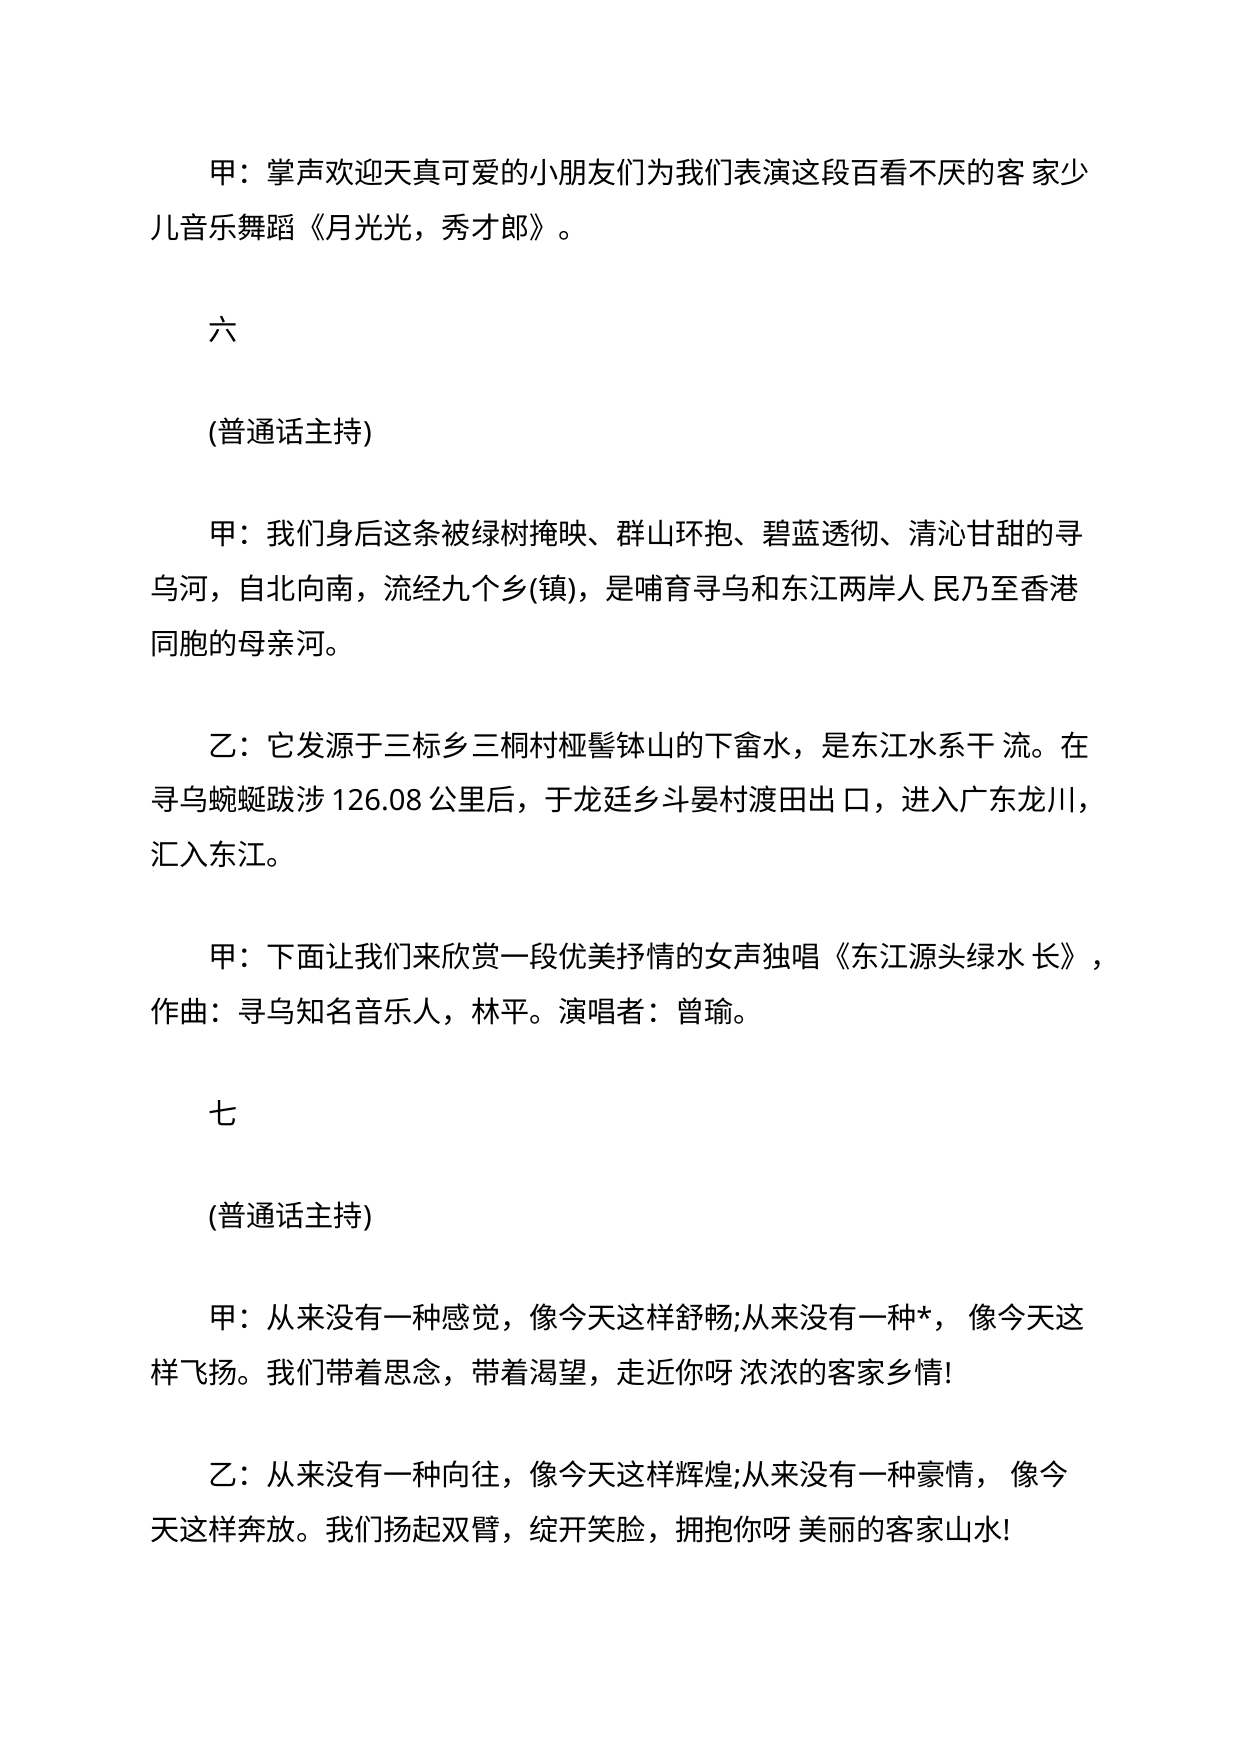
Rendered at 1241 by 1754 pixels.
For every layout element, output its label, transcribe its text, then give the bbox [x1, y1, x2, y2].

text 甲：从来没有一种感觉，像今天这样舒畅;从来没有一种*， 像今天这样飞扬。我们带着思念，带着渴望，走近你呀 浓浓的客家乡情! [150, 1294, 1090, 1392]
text (普通话主持) [150, 408, 1090, 451]
text 六 [150, 307, 1090, 349]
text 乙：从来没有一种向往，像今天这样辉煌;从来没有一种豪情， 像今天这样奔放。我们扬起双臂，绽开笑脸，拥抱你呀 美丽的客家山水! [150, 1451, 1090, 1548]
text 甲：掌声欢迎天真可爱的小朋友们为我们表演这段百看不厌的客 家少儿音乐舞蹈《月光光，秀才郎》。 [150, 150, 1090, 247]
text 甲：我们身后这条被绿树掩映、群山环抱、碧蓝透彻、清沁甘甜的寻 乌河，自北向南，流经九个乡(镇)，是哺育寻乌和东江两岸人 民乃至香港同胞的母亲河。 [150, 510, 1090, 663]
text (普通话主持) [150, 1192, 1090, 1234]
text 甲：下面让我们来欣赏一段优美抒情的女声独唱《东江源头绿水 长》，作曲：寻乌知名音乐人，林平。演唱者：曾瑜。 [150, 934, 1090, 1031]
text 七 [150, 1090, 1090, 1133]
text 乙：它发源于三标乡三桐村桠髻钵山的下畲水，是东江水系干 流。在寻乌蜿蜒跋涉126.08公里后，于龙廷乡斗晏村渡田出 口，进入广东龙川，汇入东江。 [150, 722, 1090, 874]
